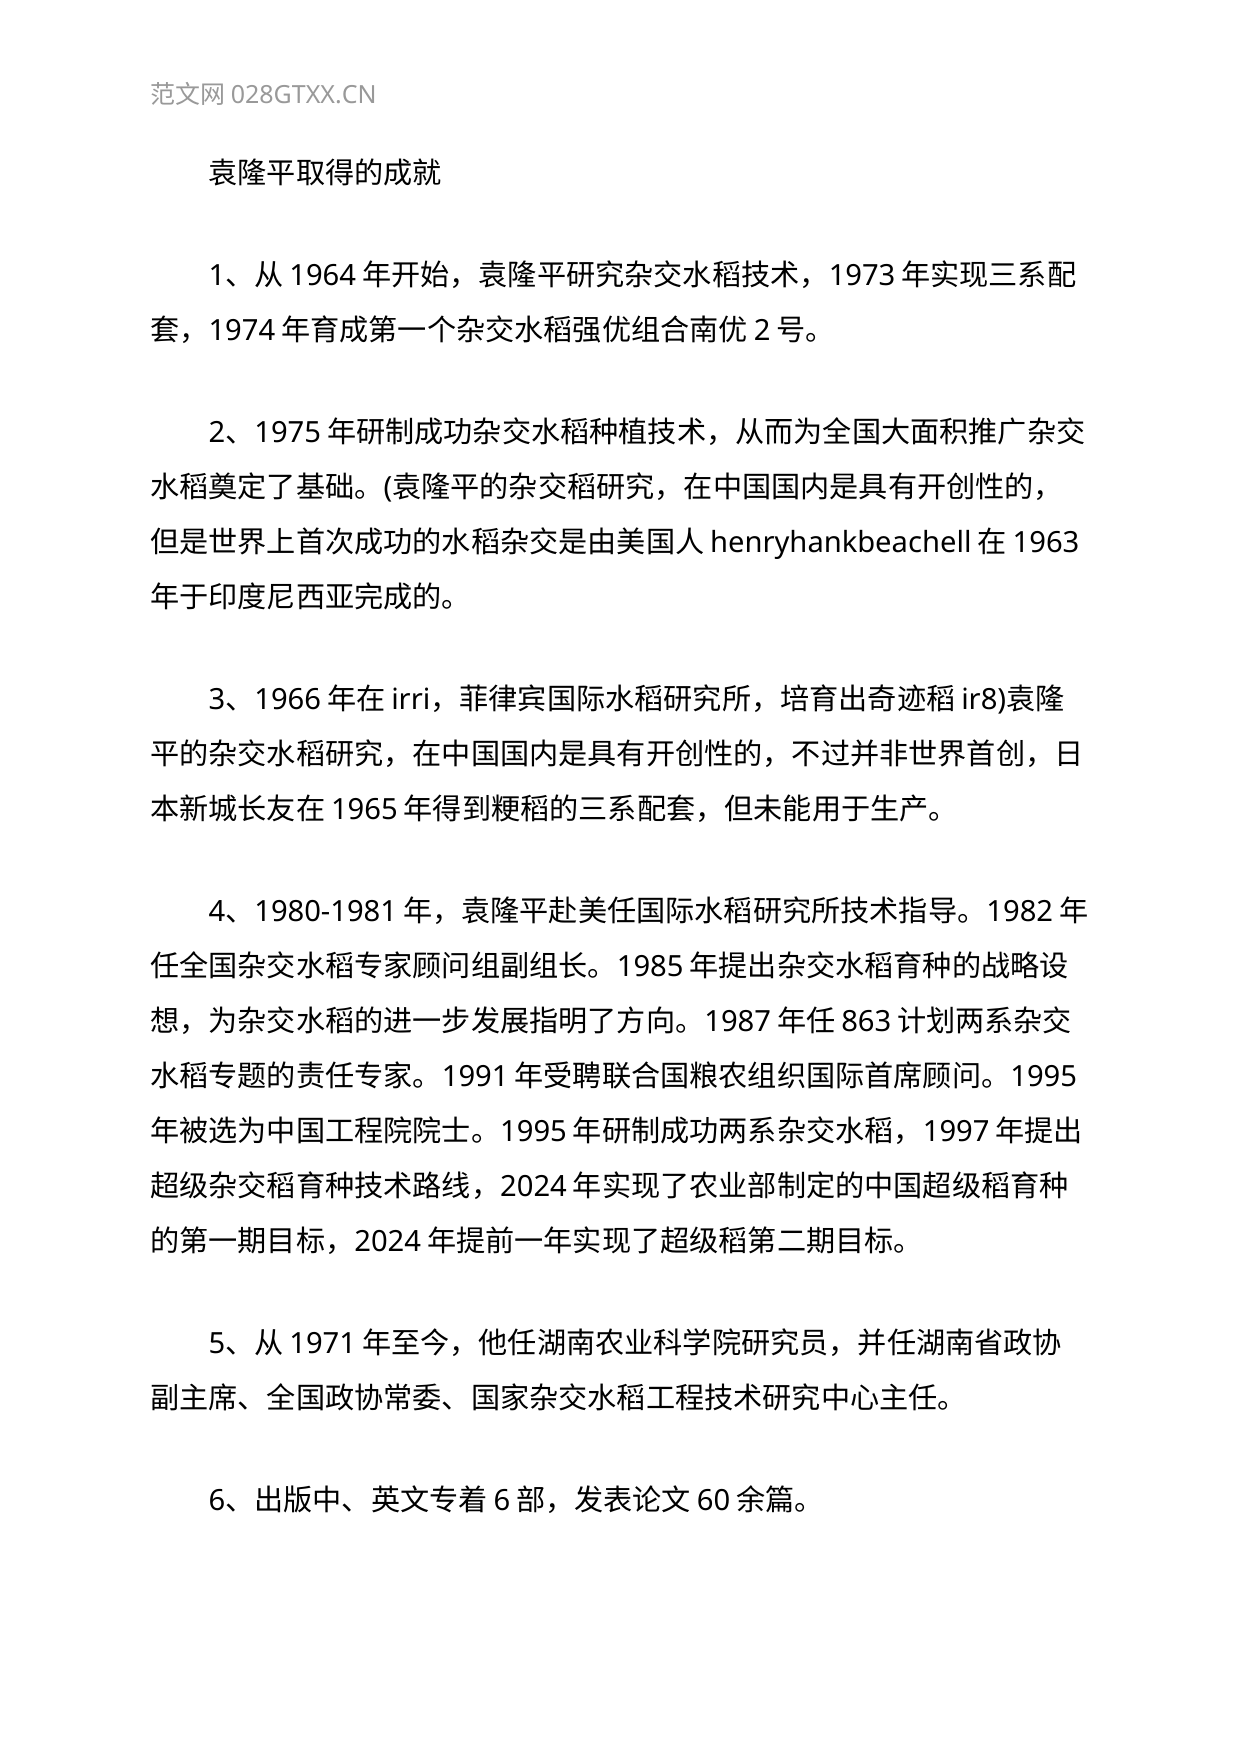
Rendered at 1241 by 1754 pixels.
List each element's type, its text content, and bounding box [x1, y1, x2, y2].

text 2、1975年研制成功杂交水稻种植技术，从而为全国大面积推广杂交水稻奠定了基础。(袁隆平的杂交稻研究，在中国国内是具有开创性的，但是世界上首次成功的水稻杂交是由美国人henryhankbeachell在1963年于印度尼西亚完成的。 [150, 409, 1090, 616]
text 4、1980-1981年，袁隆平赴美任国际水稻研究所技术指导。1982年任全国杂交水稻专家顾问组副组长。1985年提出杂交水稻育种的战略设想，为杂交水稻的进一步发展指明了方向。1987年任863计划两系杂交水稻专题的责任专家。1991年受聘联合国粮农组织国际首席顾问。1995年被选为中国工程院院士。1995年研制成功两系杂交水稻，1997年提出超级杂交稻育种技术路线，2024年实现了农业部制定的中国超级稻育种的第一期目标，2024年提前一年实现了超级稻第二期目标。 [150, 887, 1090, 1260]
text 6、出版中、英文专着6部，发表论文60余篇。 [150, 1476, 1090, 1518]
text 3、1966年在irri，菲律宾国际水稻研究所，培育出奇迹稻ir8)袁隆平的杂交水稻研究，在中国国内是具有开创性的，不过并非世界首创，日本新城长友在1965年得到粳稻的三系配套，但未能用于生产。 [150, 676, 1090, 828]
text 袁隆平取得的成就 [150, 150, 1090, 192]
text 5、从1971年至今，他任湖南农业科学院研究员，并任湖南省政协副主席、全国政协常委、国家杂交水稻工程技术研究中心主任。 [150, 1319, 1090, 1417]
text 1、从1964年开始，袁隆平研究杂交水稻技术，1973年实现三系配套，1974年育成第一个杂交水稻强优组合南优2号。 [150, 252, 1090, 349]
